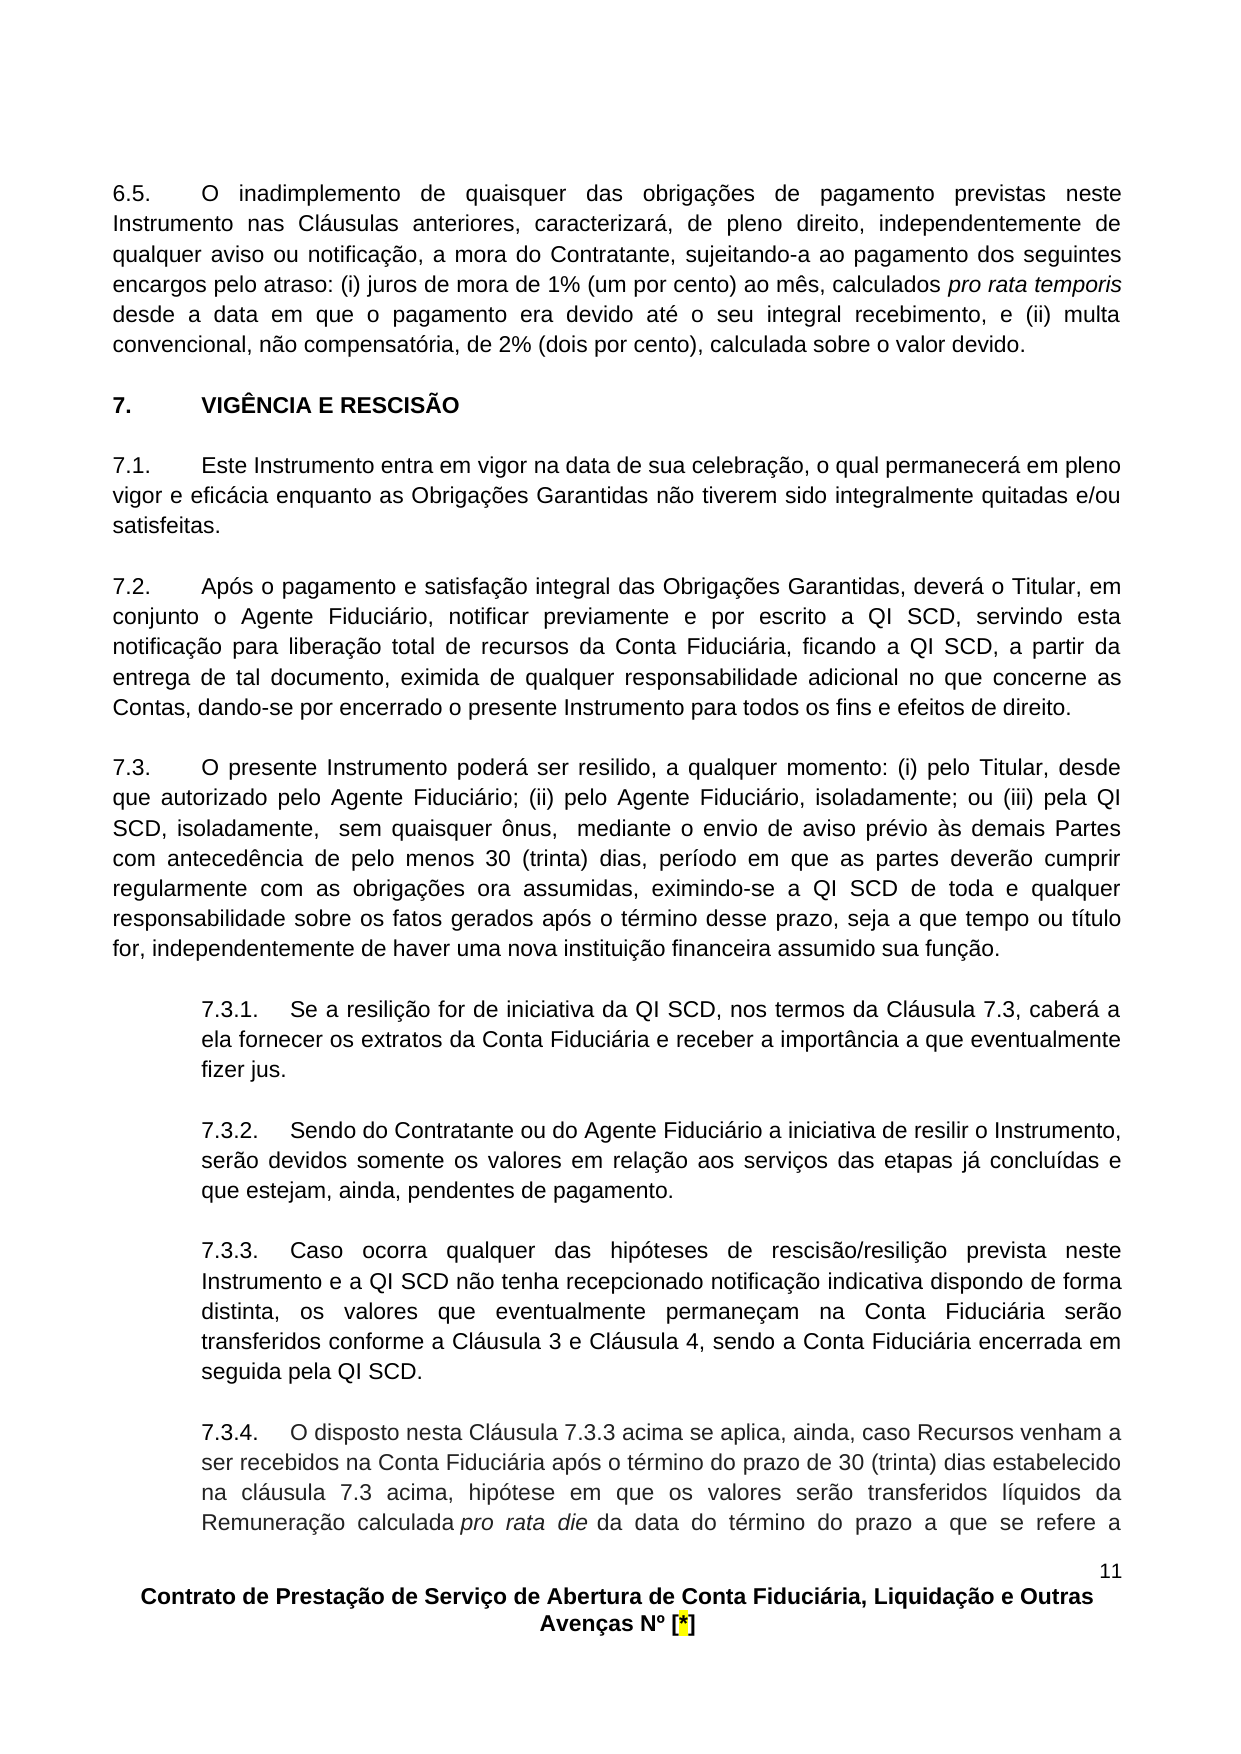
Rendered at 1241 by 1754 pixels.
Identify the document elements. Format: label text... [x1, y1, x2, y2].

list VIGÊNCIA E RESCISÃO [112, 392, 1122, 418]
list Sendo do Contratante ou do Agente Fiduciário a iniciativa de resilir o Instrumento, serão devidos somente os valores em relação aos serviços das etapas já concluídas e que estejam, ainda, pendentes de pagamento. [201, 1117, 1122, 1203]
list Se a resilição for de iniciativa da QI SCD, nos termos da Cláusula 7.3, caberá a ela fornecer os extratos da Conta Fiduciária e receber a importância a que eventualmente fizer jus. [201, 996, 1122, 1083]
list Este Instrumento entra em vigor na data de sua celebração, o qual permanecerá em pleno vigor e eficácia enquanto as Obrigações Garantidas não tiverem sido integralmente quitadas e/ou satisfeitas. [112, 452, 1122, 539]
list O inadimplemento de quaisquer das obrigações de pagamento previstas neste Instrumento nas Cláusulas anteriores, caracterizará, de pleno direito, independentemente de qualquer aviso ou notificação, a mora do Contratante, sujeitando-a ao pagamento dos seguintes encargos pelo atraso: (i) juros de mora de 1% (um por cento) ao mês, calculados pro rata temporis desde a data em que o pagamento era devido até o seu integral recebimento, e (ii) multa convencional, não compensatória, de 2% (dois por cento), calculada sobre o valor devido. [112, 180, 1122, 358]
list Caso ocorra qualquer das hipóteses de rescisão/resilição prevista neste Instrumento e a QI SCD não tenha recepcionado notificação indicativa dispondo de forma distinta, os valores que eventualmente permaneçam na Conta Fiduciária serão transferidos conforme a Cláusula 3 e Cláusula 4, sendo a Conta Fiduciária encerrada em seguida pela QI SCD. [201, 1237, 1122, 1385]
list O presente Instrumento poderá ser resilido, a qualquer momento: (i) pelo Titular, desde que autorizado pelo Agente Fiduciário; (ii) pelo Agente Fiduciário, isoladamente; ou (iii) pela QI SCD, isoladamente, sem quaisquer ônus, mediante o envio de aviso prévio às demais Partes com antecedência de pelo menos 30 (trinta) dias, período em que as partes deverão cumprir regularmente com as obrigações ora assumidas, eximindo-se a QI SCD de toda e qualquer responsabilidade sobre os fatos gerados após o término desse prazo, seja a que tempo ou título for, independentemente de haver uma nova instituição financeira assumido sua função. [112, 754, 1122, 962]
list Após o pagamento e satisfação integral das Obrigações Garantidas, deverá o Titular, em conjunto o Agente Fiduciário, notificar previamente e por escrito a QI SCD, servindo esta notificação para liberação total de recursos da Conta Fiduciária, ficando a QI SCD, a partir da entrega de tal documento, eximida de qualquer responsabilidade adicional no que concerne as Contas, dando-se por encerrado o presente Instrumento para todos os fins e efeitos de direito. [112, 573, 1122, 720]
